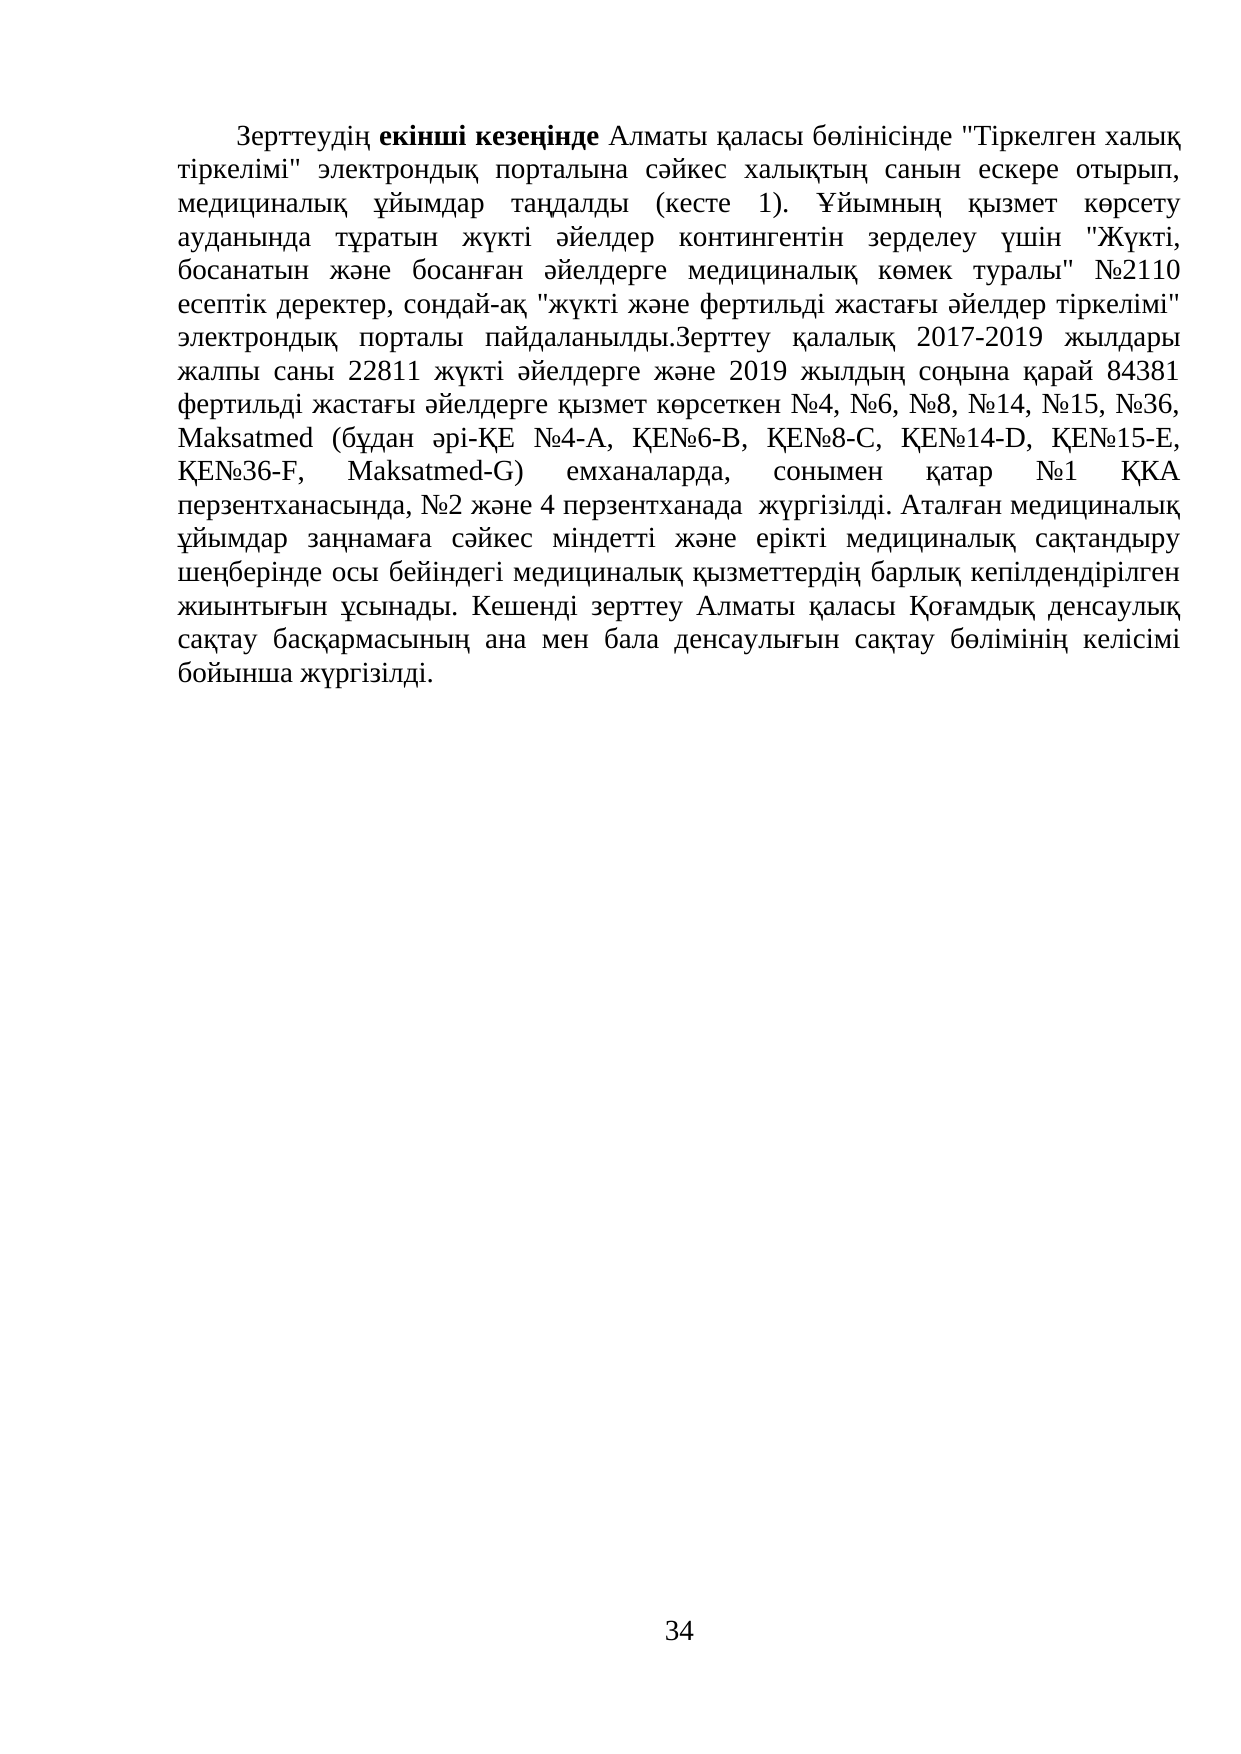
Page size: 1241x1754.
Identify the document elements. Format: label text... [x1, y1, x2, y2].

text Зерттеудің екінші кезеңінде Алматы қаласы бөлінісінде "Тіркелген халық тіркелімі" электрондық порталына сәйкес халықтың санын ескере отырып, медициналық ұйымдар таңдалды (кесте 1). Ұйымның қызмет көрсету ауданында тұратын жүкті әйелдер контингентін зерделеу үшін "Жүкті, босанатын және босанған әйелдерге медициналық көмек туралы" №2110 есептік деректер, сондай-ақ "жүкті және фертильді жастағы әйелдер тіркелімі" электрондық порталы пайдаланылды.Зерттеу қалалық 2017-2019 жылдары жалпы саны 22811 жүкті әйелдерге және 2019 жылдың соңына қарай 84381 фертильді жастағы әйелдерге қызмет көрсеткен №4, №6, №8, №14, №15, №36, Maksatmed (бұдан әрі-ҚЕ №4-A, ҚЕ№6-B, ҚЕ№8-C, ҚЕ№14-D, ҚЕ№15-E, ҚЕ№36-F, Мaksatmed-G) емханаларда, сонымен қатар №1 ҚКА перзентханасында, №2 және 4 перзентханада жүргізілді. Аталған медициналық ұйымдар заңнамаға сәйкес міндетті және ерікті медициналық сақтандыру шеңберінде осы бейіндегі медициналық қызметтердің барлық кепілдендірілген жиынтығын ұсынады. Кешенді зерттеу Алматы қаласы Қоғамдық денсаулық сақтау басқармасының ана мен бала денсаулығын сақтау бөлімінің келісімі бойынша жүргізілді. [177, 118, 1181, 688]
